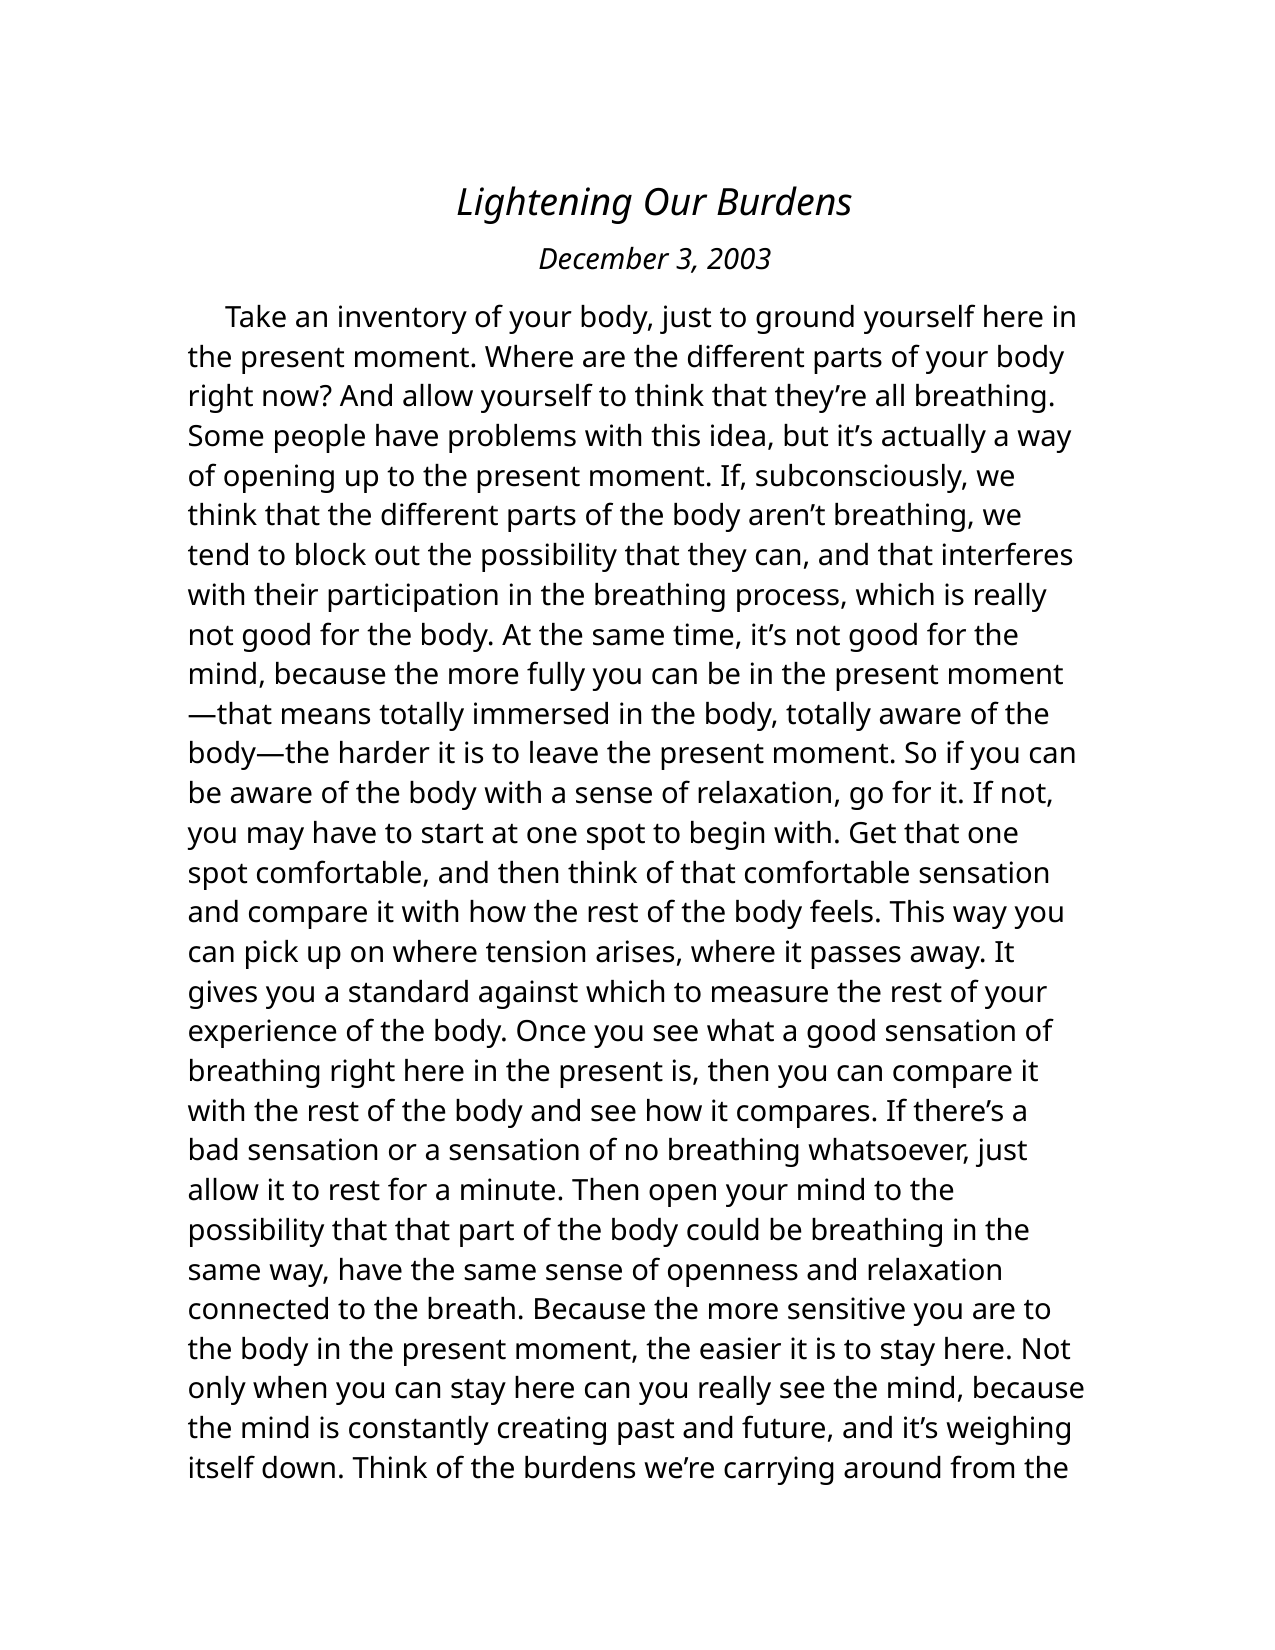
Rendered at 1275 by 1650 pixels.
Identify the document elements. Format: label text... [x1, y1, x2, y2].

title Lightening Our Burdens [187, 175, 1087, 226]
text December 3, 2003 [187, 238, 1087, 278]
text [187, 296, 1087, 1487]
